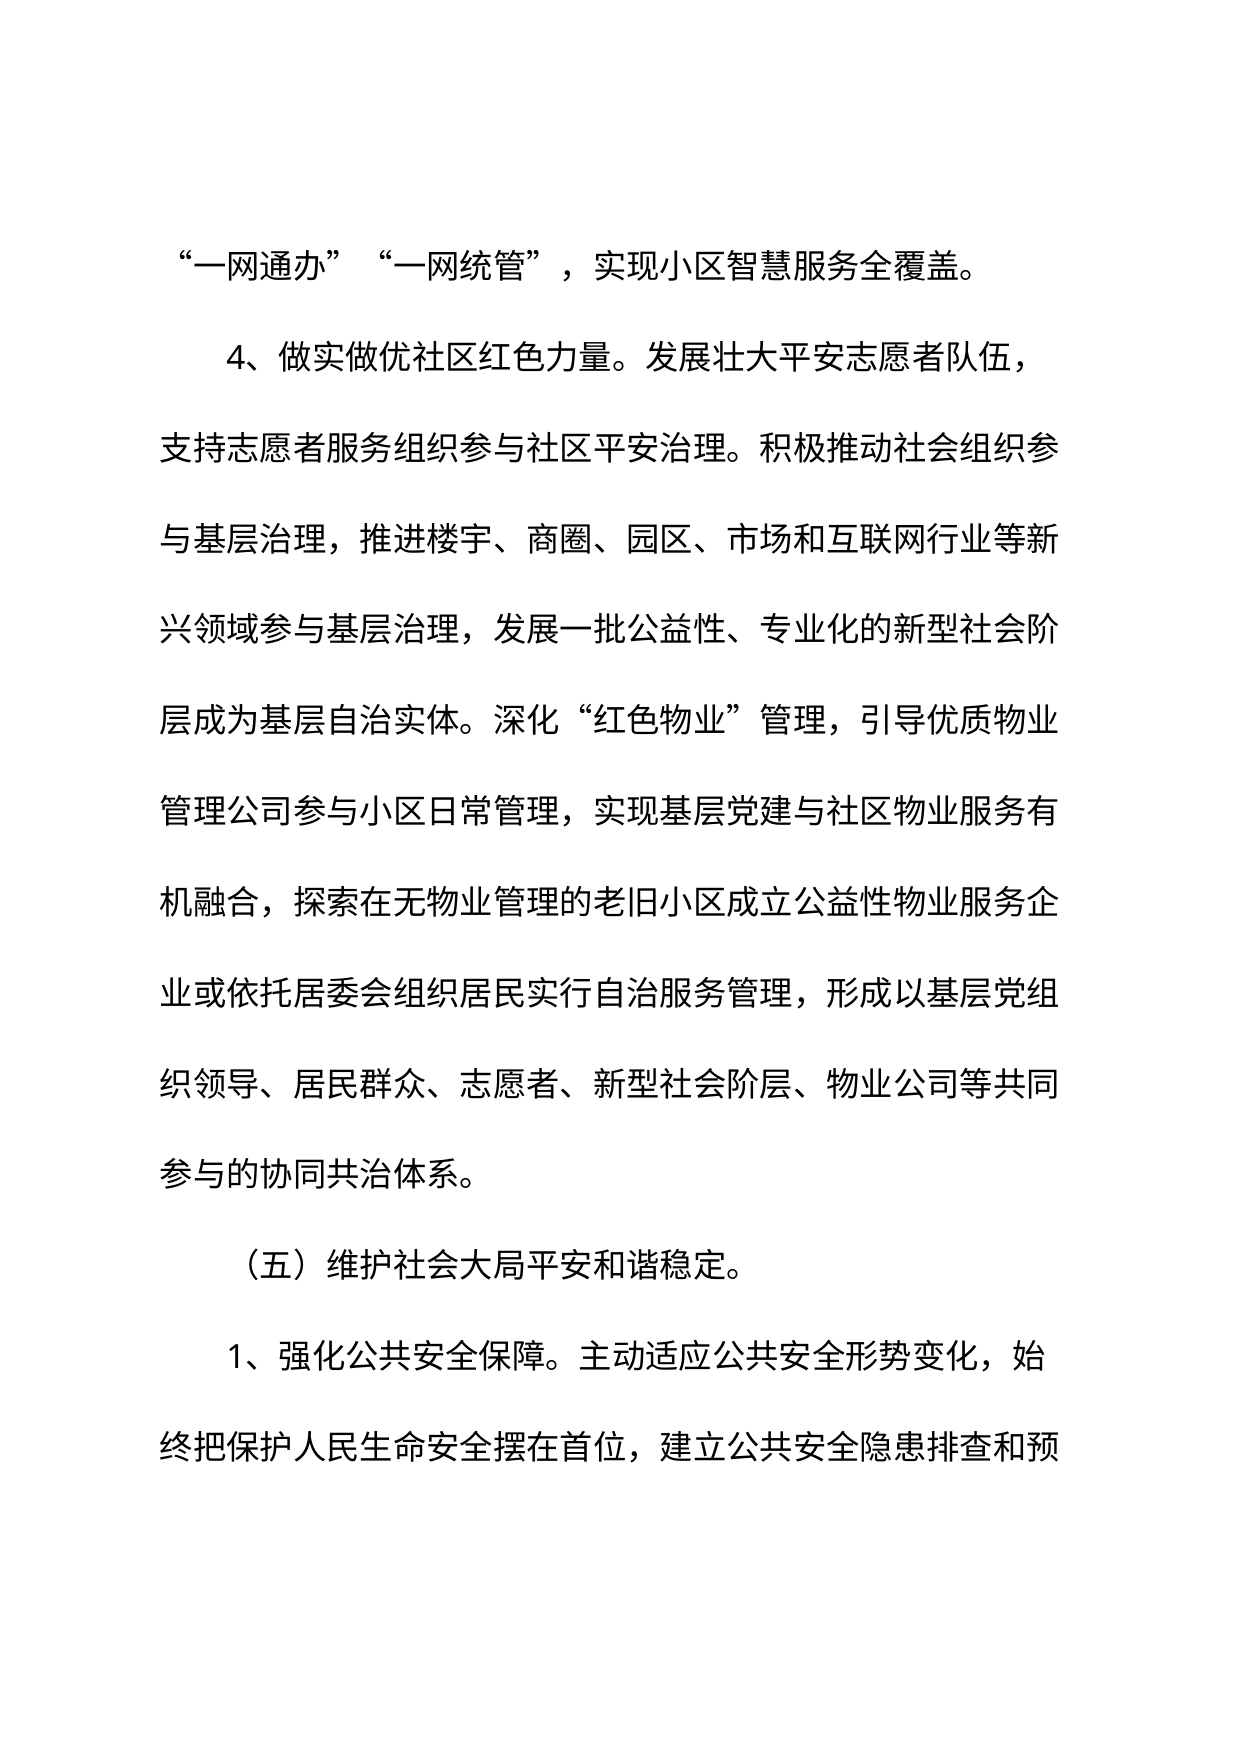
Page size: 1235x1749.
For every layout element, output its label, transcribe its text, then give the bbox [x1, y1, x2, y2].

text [159, 1308, 1075, 1490]
subtitle （五）维护社会大局平安和谐稳定。 [159, 1218, 1075, 1308]
text 4、做实做优社区红色力量。发展壮大平安志愿者队伍，支持志愿者服务组织参与社区平安治理。积极推动社会组织参与基层治理，推进楼宇、商圈、园区、市场和互联网行业等新兴领域参与基层治理，发展一批公益性、专业化的新型社会阶层成为基层自治实体。深化“红色物业”管理，引导优质物业管理公司参与小区日常管理，实现基层党建与社区物业服务有机融合，探索在无物业管理的老旧小区成立公益性物业服务企业或依托居委会组织居民实行自治服务管理，形成以基层党组织领导、居民群众、志愿者、新型社会阶层、物业公司等共同参与的协同共治体系。 [159, 309, 1075, 1218]
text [159, 218, 1075, 309]
